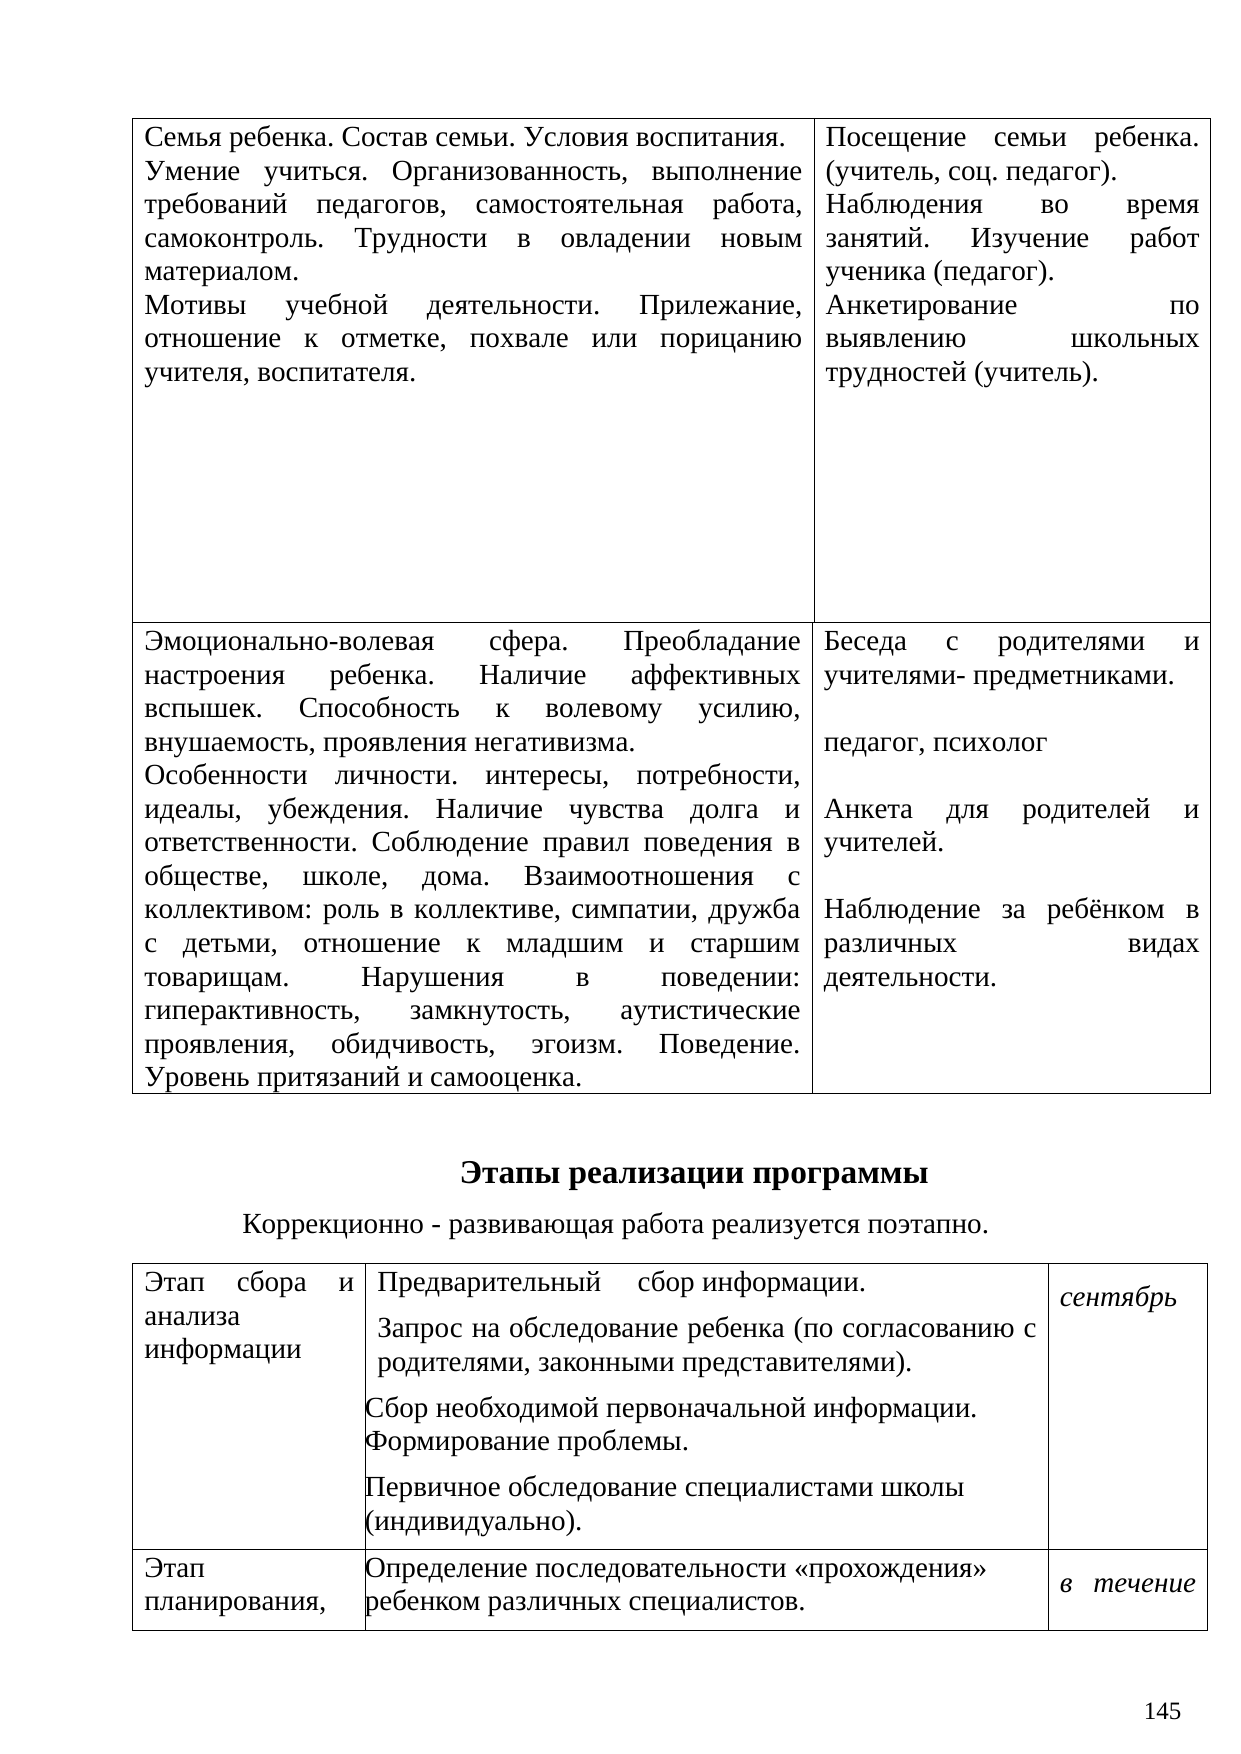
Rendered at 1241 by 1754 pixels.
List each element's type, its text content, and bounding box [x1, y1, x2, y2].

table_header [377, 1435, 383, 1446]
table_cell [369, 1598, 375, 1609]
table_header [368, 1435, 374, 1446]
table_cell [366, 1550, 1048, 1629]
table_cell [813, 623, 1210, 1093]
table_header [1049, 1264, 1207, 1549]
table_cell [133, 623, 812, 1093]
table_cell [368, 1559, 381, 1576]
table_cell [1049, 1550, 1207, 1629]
text Этапы реализации программы [207, 1152, 1181, 1191]
text Коррекционно - развивающая работа реализуется поэтапно. [207, 1216, 1181, 1238]
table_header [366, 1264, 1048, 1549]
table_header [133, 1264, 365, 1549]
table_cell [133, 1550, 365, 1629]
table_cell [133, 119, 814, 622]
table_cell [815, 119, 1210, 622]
